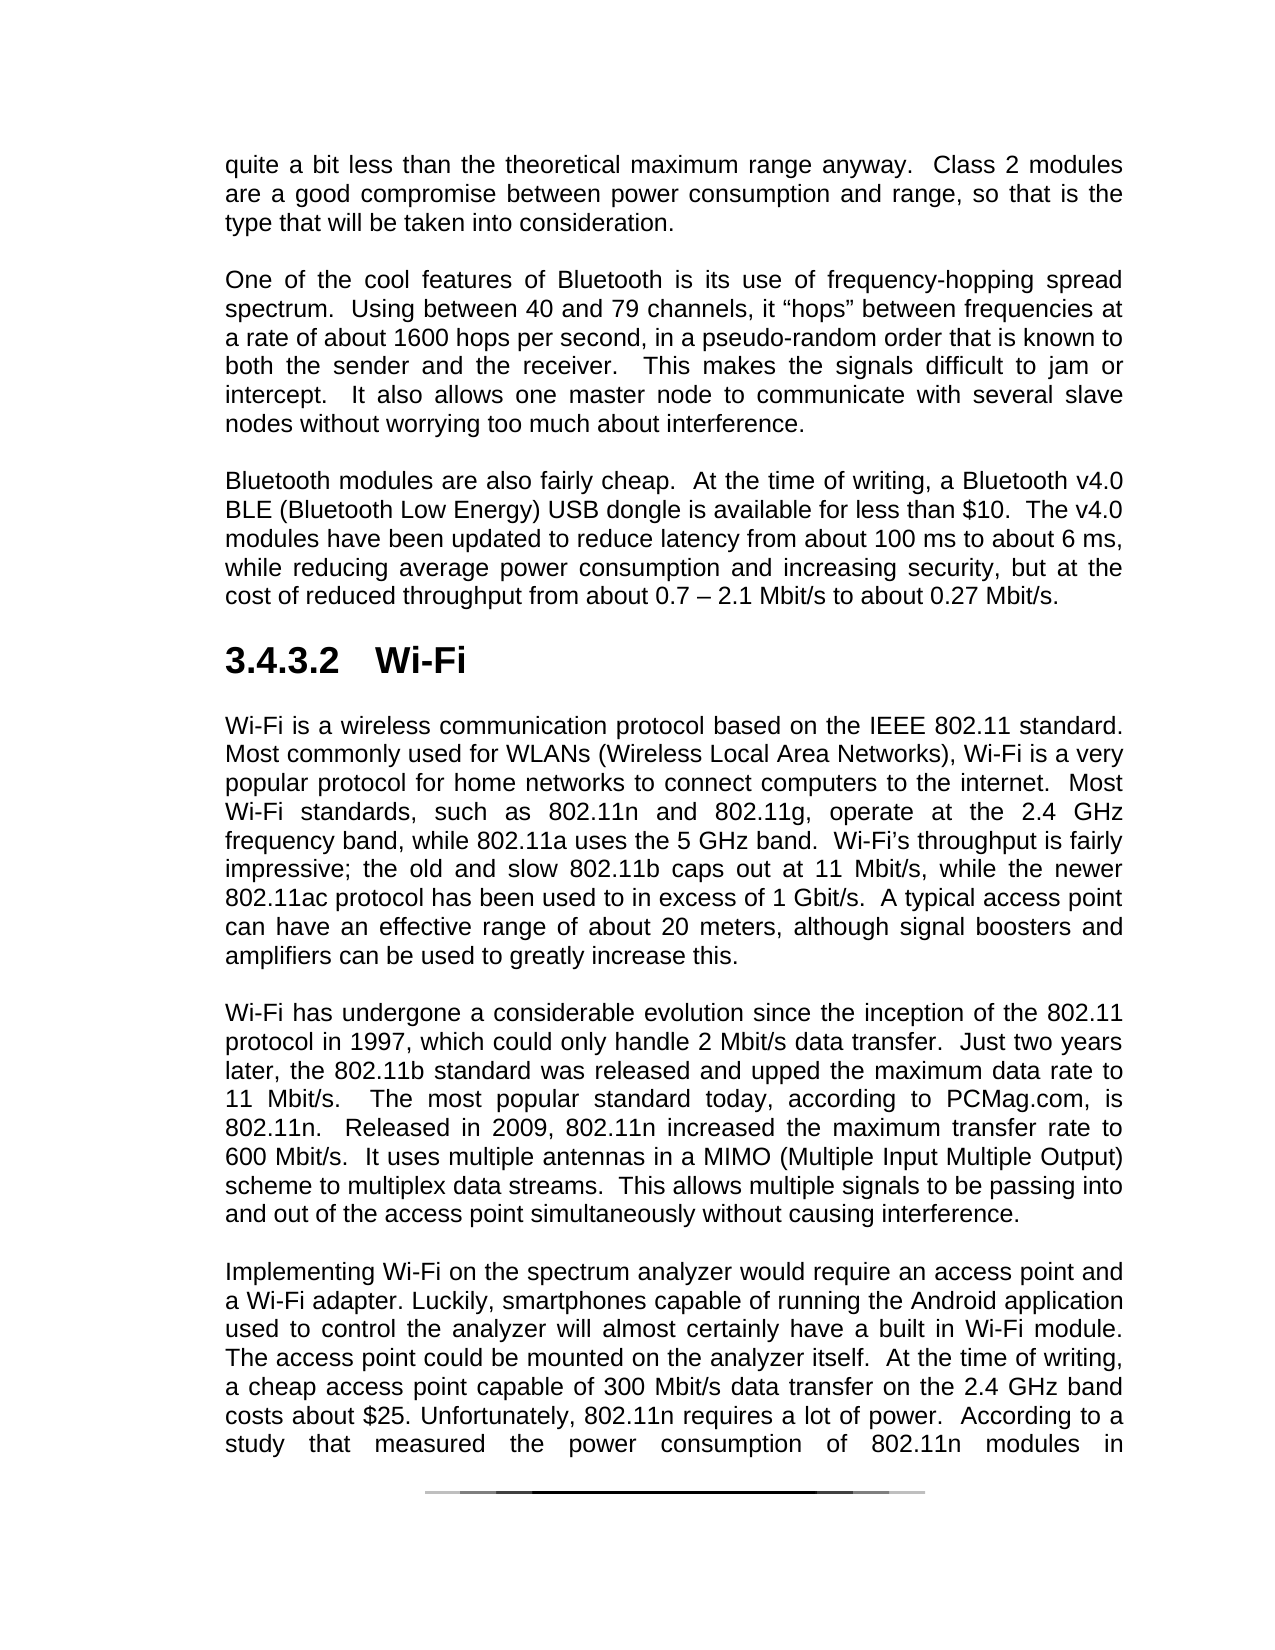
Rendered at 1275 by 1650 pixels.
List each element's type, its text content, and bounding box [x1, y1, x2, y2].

text Wi-Fi has undergone a considerable evolution since the inception of the 802.11 protocol in 1997, which could only handle 2 Mbit/s data transfer. Just two years later, the 802.11b standard was released and upped the maximum data rate to 11 Mbit/s. The most popular standard today, according to PCMag.com, is 802.11n. Released in 2009, 802.11n increased the maximum transfer rate to 600 Mbit/s. It uses multiple antennas in a MIMO (Multiple Input Multiple Output) scheme to multiplex data streams. This allows multiple signals to be passing into and out of the access point simultaneously without causing interference. [225, 998, 1125, 1228]
text Bluetooth modules are also fairly cheap. At the time of writing, a Bluetooth v4.0 BLE (Bluetooth Low Energy) USB dongle is available for less than $10. The v4.0 modules have been updated to reduce latency from about 100 ms to about 6 ms, while reducing average power consumption and increasing security, but at the cost of reduced throughput from about 0.7 – 2.1 Mbit/s to about 0.27 Mbit/s. [225, 466, 1125, 610]
text One of the cool features of Bluetooth is its use of frequency-hopping spread spectrum. Using between 40 and 79 channels, it “hops” between frequencies at a rate of about 1600 hops per second, in a pseudo-random order that is known to both the sender and the receiver. This makes the signals difficult to jam or intercept. It also allows one master node to communicate with several slave nodes without worrying too much about interference. [225, 265, 1125, 437]
subtitle Wi-Fi [225, 639, 1125, 682]
text Wi-Fi is a wireless communication protocol based on the IEEE 802.11 standard. Most commonly used for WLANs (Wireless Local Area Networks), Wi-Fi is a very popular protocol for home networks to connect computers to the internet. Most Wi-Fi standards, such as 802.11n and 802.11g, operate at the 2.4 GHz frequency band, while 802.11a uses the 5 GHz band. Wi-Fi’s throughput is fairly impressive; the old and slow 802.11b caps out at 11 Mbit/s, while the newer 802.11ac protocol has been used to in excess of 1 Gbit/s. A typical access point can have an effective range of about 20 meters, although signal boosters and amplifiers can be used to greatly increase this. [225, 711, 1125, 969]
